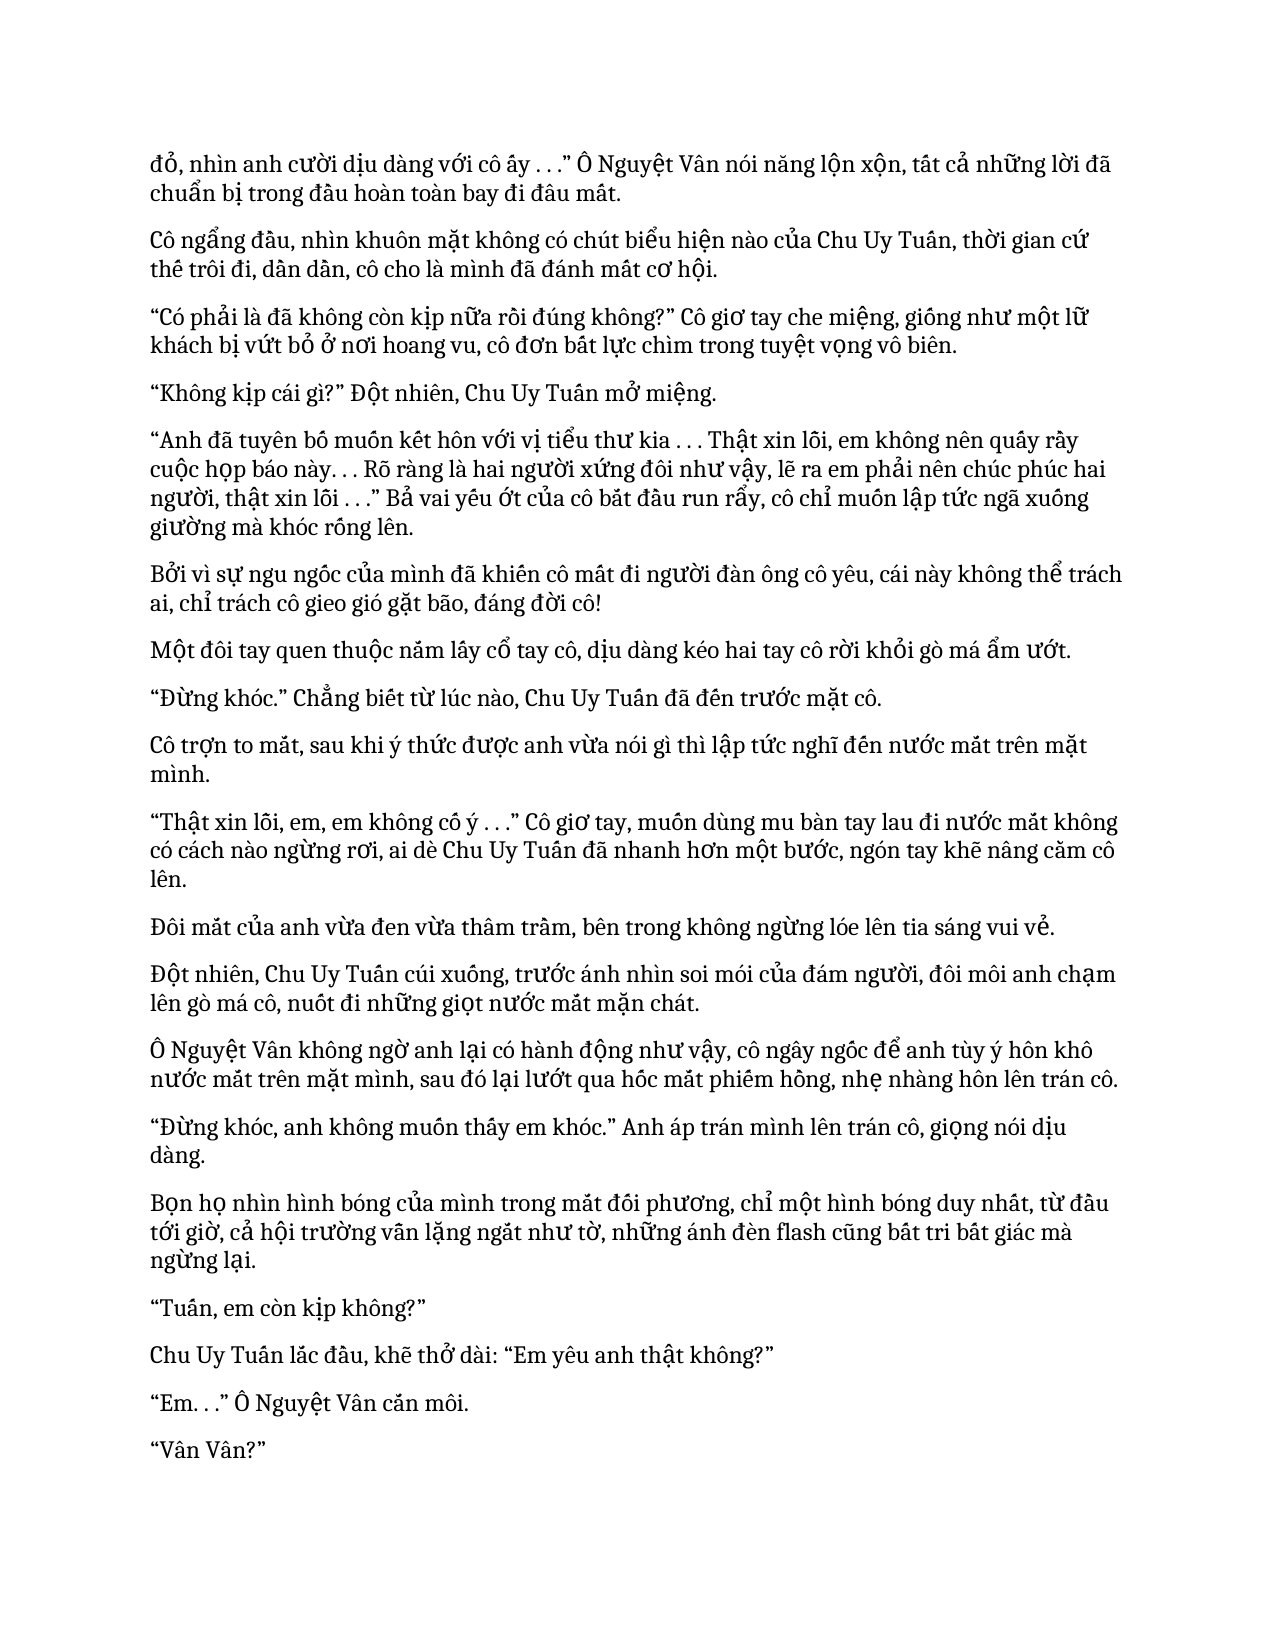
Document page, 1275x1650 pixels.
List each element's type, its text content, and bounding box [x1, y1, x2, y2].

text “Em. . .” Ô Nguyệt Vân cắn môi. [150, 1389, 1125, 1417]
text “Không kịp cái gì?” Đột nhiên, Chu Uy Tuấn mở miệng. [150, 379, 1125, 407]
text “Đừng khóc.” Chẳng biết từ lúc nào, Chu Uy Tuấn đã đến trước mặt cô. [150, 684, 1125, 712]
text “Đừng khóc, anh không muốn thấy em khóc.” Anh áp trán mình lên trán cô, giọng nói dịu dàng. [150, 1112, 1125, 1170]
text Bọn họ nhìn hình bóng của mình trong mắt đối phương, chỉ một hình bóng duy nhất, từ đầu tới giờ, cả hội trường vẫn lặng ngắt như tờ, những ánh đèn flash cũng bất tri bất giác mà ngừng lại. [150, 1189, 1125, 1275]
text Cô ngẩng đầu, nhìn khuôn mặt không có chút biểu hiện nào của Chu Uy Tuấn, thời gian cứ thế trôi đi, dần dần, cô cho là mình đã đánh mất cơ hội. [150, 226, 1125, 284]
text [150, 150, 1125, 207]
text Một đôi tay quen thuộc nắm lấy cổ tay cô, dịu dàng kéo hai tay cô rời khỏi gò má ẩm ướt. [150, 636, 1125, 665]
text “Thật xin lỗi, em, em không cố ý . . .” Cô giơ tay, muốn dùng mu bàn tay lau đi nước mắt không có cách nào ngừng rơi, ai dè Chu Uy Tuấn đã nhanh hơn một bước, ngón tay khẽ nâng cằm cô lên. [150, 807, 1125, 894]
text Đột nhiên, Chu Uy Tuấn cúi xuống, trước ánh nhìn soi mói của đám người, đôi môi anh chạm lên gò má cô, nuốt đi những giọt nước mắt mặn chát. [150, 960, 1125, 1017]
text Cô trợn to mắt, sau khi ý thức được anh vừa nói gì thì lập tức nghĩ đến nước mắt trên mặt mình. [150, 731, 1125, 789]
text Đôi mắt của anh vừa đen vừa thâm trầm, bên trong không ngừng lóe lên tia sáng vui vẻ. [150, 912, 1125, 941]
text Ô Nguyệt Vân không ngờ anh lại có hành động như vậy, cô ngây ngốc để anh tùy ý hôn khô nước mắt trên mặt mình, sau đó lại lướt qua hốc mắt phiếm hồng, nhẹ nhàng hôn lên trán cô. [150, 1036, 1125, 1094]
text “Có phải là đã không còn kịp nữa rồi đúng không?” Cô giơ tay che miệng, giống như một lữ khách bị vứt bỏ ở nơi hoang vu, cô đơn bất lực chìm trong tuyệt vọng vô biên. [150, 302, 1125, 360]
text Chu Uy Tuấn lắc đầu, khẽ thở dài: “Em yêu anh thật không?” [150, 1341, 1125, 1370]
text “Anh đã tuyên bố muốn kết hôn với vị tiểu thư kia . . . Thật xin lỗi, em không nên quấy rầy cuộc họp báo này. . . Rõ ràng là hai người xứng đôi như vậy, lẽ ra em phải nên chúc phúc hai người, thật xin lỗi . . .” Bả vai yếu ớt của cô bắt đầu run rẩy, cô chỉ muốn lập tức ngã xuống giường mà khóc rống lên. [150, 426, 1125, 541]
text “Tuấn, em còn kịp không?” [150, 1294, 1125, 1322]
text Bởi vì sự ngu ngốc của mình đã khiến cô mất đi người đàn ông cô yêu, cái này không thể trách ai, chỉ trách cô gieo gió gặt bão, đáng đời cô! [150, 560, 1125, 617]
text “Vân Vân?” [150, 1436, 1125, 1465]
